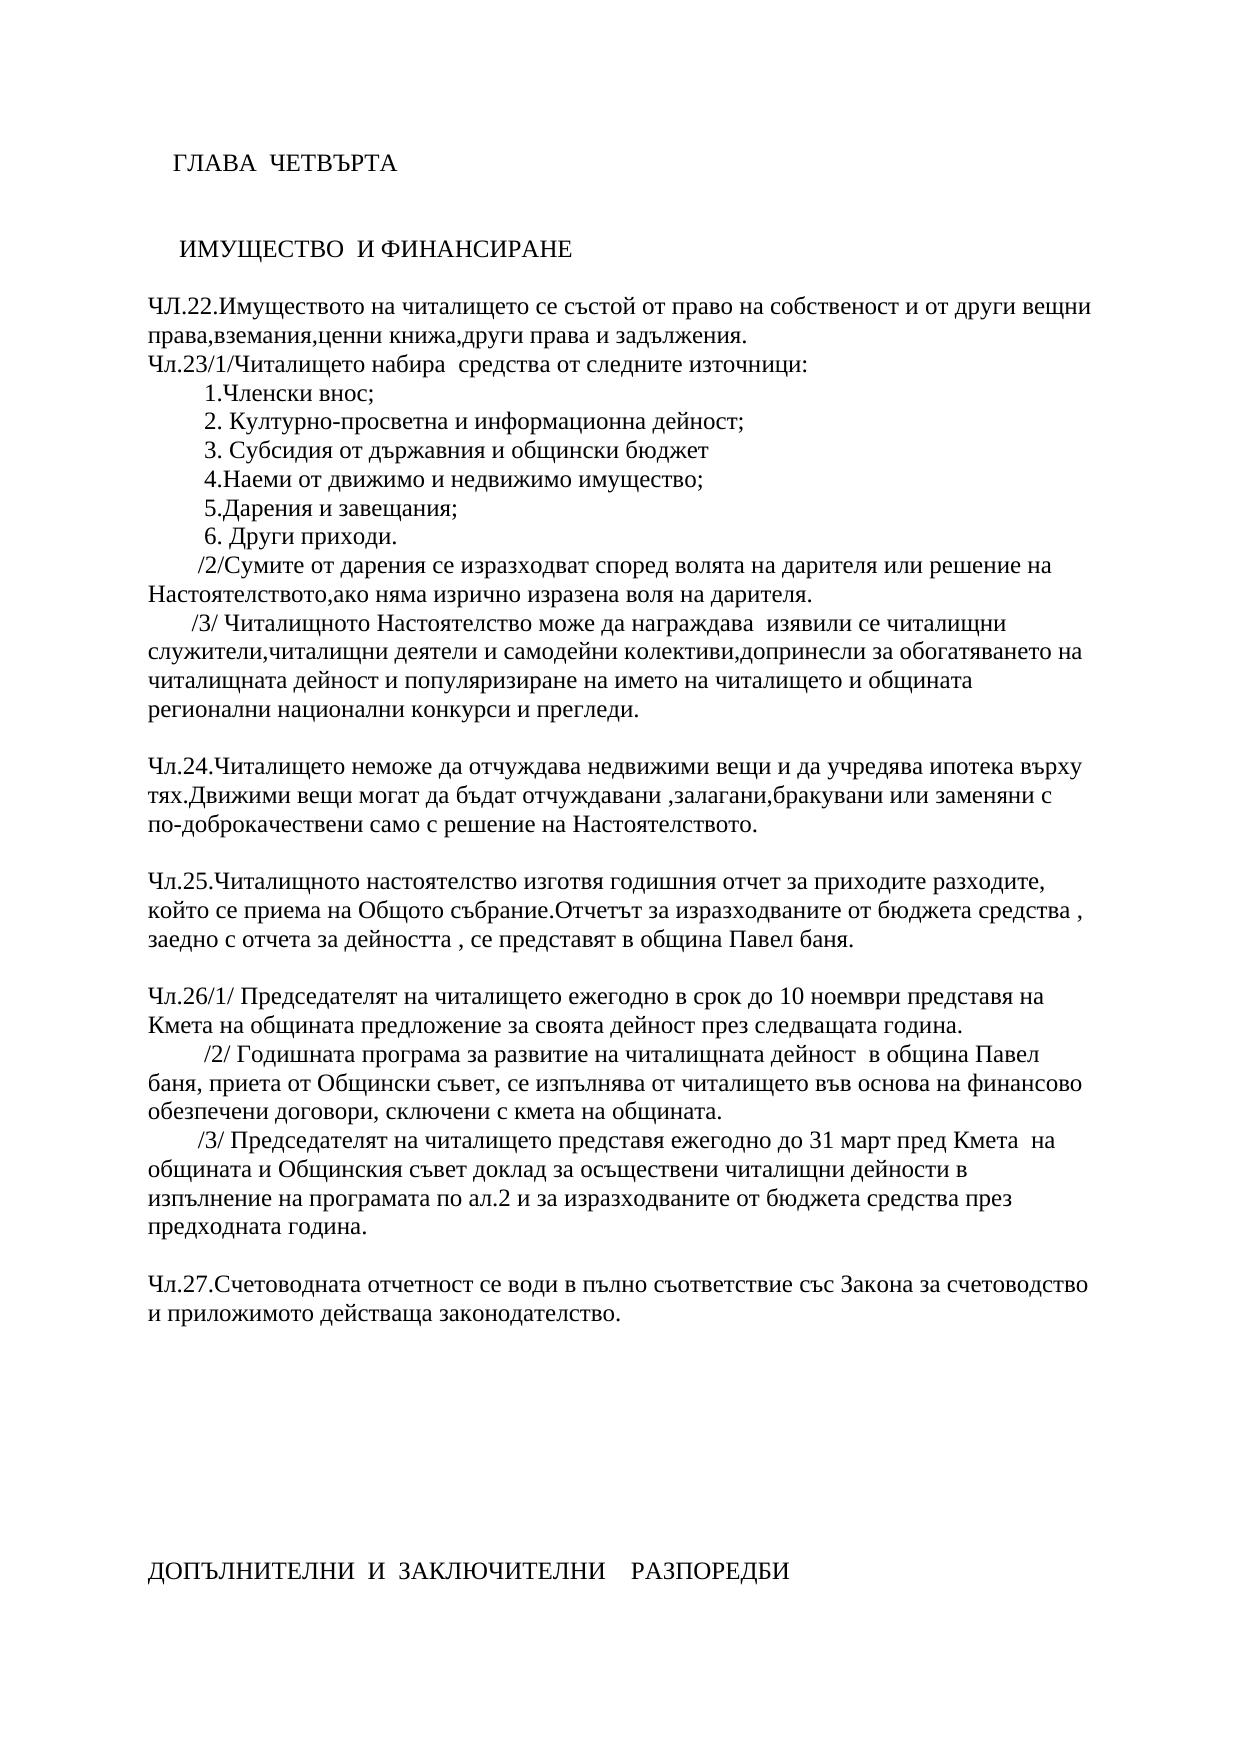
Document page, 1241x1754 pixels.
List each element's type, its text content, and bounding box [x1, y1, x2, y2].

text Чл.27.Счетоводната отчетност се води в пълно съответствие със Закона за счетоводство и приложимото действаща законодателство. [148, 1269, 1093, 1326]
text Чл.25.Читалищното настоятелство изготвя годишния отчет за приходите разходите, който се приема на Общото събрание.Отчетът за изразходваните от бюджета средства , заедно с отчета за дейността , се представят в община Павел баня. [148, 866, 1093, 953]
text 1.Членски внос; [148, 378, 1093, 406]
text ГЛАВА ЧЕТВЪРТА [148, 148, 1093, 176]
text /3/ Председателят на читалището представя ежегодно до 31 март пред Кмета на общината и Общинския съвет доклад за осъществени читалищни дейности в изпълнение на програмата по ал.2 и за изразходваните от бюджета средства през предходната година. [148, 1125, 1093, 1240]
text Чл.24.Читалището неможе да отчуждава недвижими вещи и да учредява ипотека върху тях.Движими вещи могат да бъдат отчуждавани ,залагани,бракувани или заменяни с по-доброкачествени само с решение на Настоятелството. [148, 751, 1093, 838]
text ИМУЩЕСТВО И ФИНАНСИРАНЕ [148, 234, 1093, 263]
text ДОПЪЛНИТЕЛНИ И ЗАКЛЮЧИТЕЛНИ РАЗПОРЕДБИ [148, 1556, 1093, 1585]
text Чл.26/1/ Председателят на читалището ежегодно в срок до 10 ноември представя на Кмета на общината предложение за своята дейност през следващата година. [148, 981, 1093, 1039]
text 2. Културно-просветна и информационна дейност; [148, 406, 1093, 435]
text /2/Сумите от дарения се изразходват според волята на дарителя или решение на Настоятелството,ако няма изрично изразена воля на дарителя. [148, 550, 1093, 608]
text /3/ Читалищното Настоятелство може да награждава изявили се читалищни служители,читалищни деятели и самодейни колективи,допринесли за обогатяването на читалищната дейност и популяризиране на името на читалището и общината регионални национални конкурси и прегледи. [148, 608, 1093, 723]
text 6. Други приходи. [148, 521, 1093, 550]
text 5.Дарения и завещания; [148, 493, 1093, 521]
text Чл.23/1/Читалището набира средства от следните източници: [148, 349, 1093, 378]
text 4.Наеми от движимо и недвижимо имущество; [148, 464, 1093, 493]
text /2/ Годишната програма за развитие на читалищната дейност в община Павел баня, приета от Общински съвет, се изпълнява от читалището във основа на финансово обезпечени договори, сключени с кмета на общината. [148, 1039, 1093, 1125]
text ЧЛ.22.Имуществото на читалището се състой от право на собственост и от други вещни права,вземания,ценни книжа,други права и задължения. [148, 291, 1093, 349]
text 3. Субсидия от държавния и общински бюджет [148, 435, 1093, 464]
